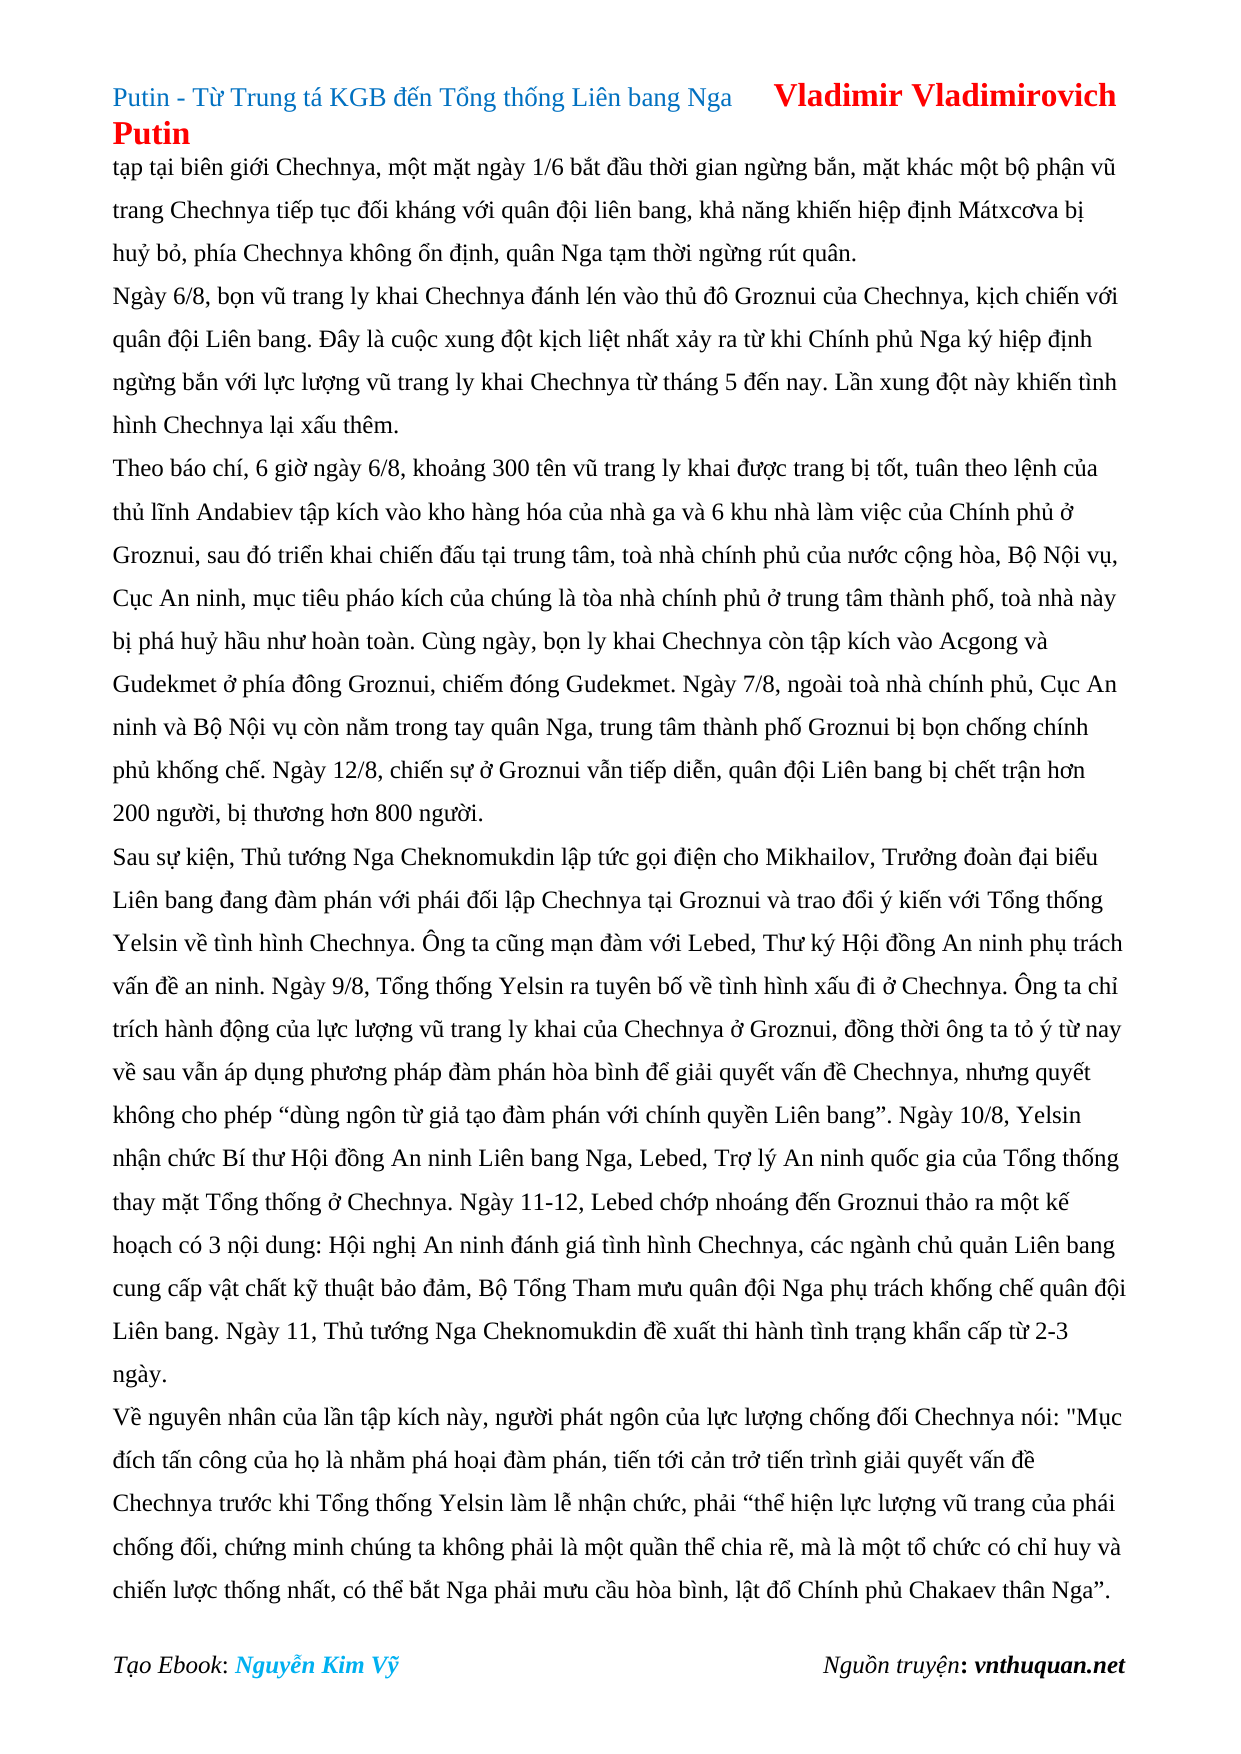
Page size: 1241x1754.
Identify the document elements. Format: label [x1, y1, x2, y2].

text [112, 152, 1128, 1603]
